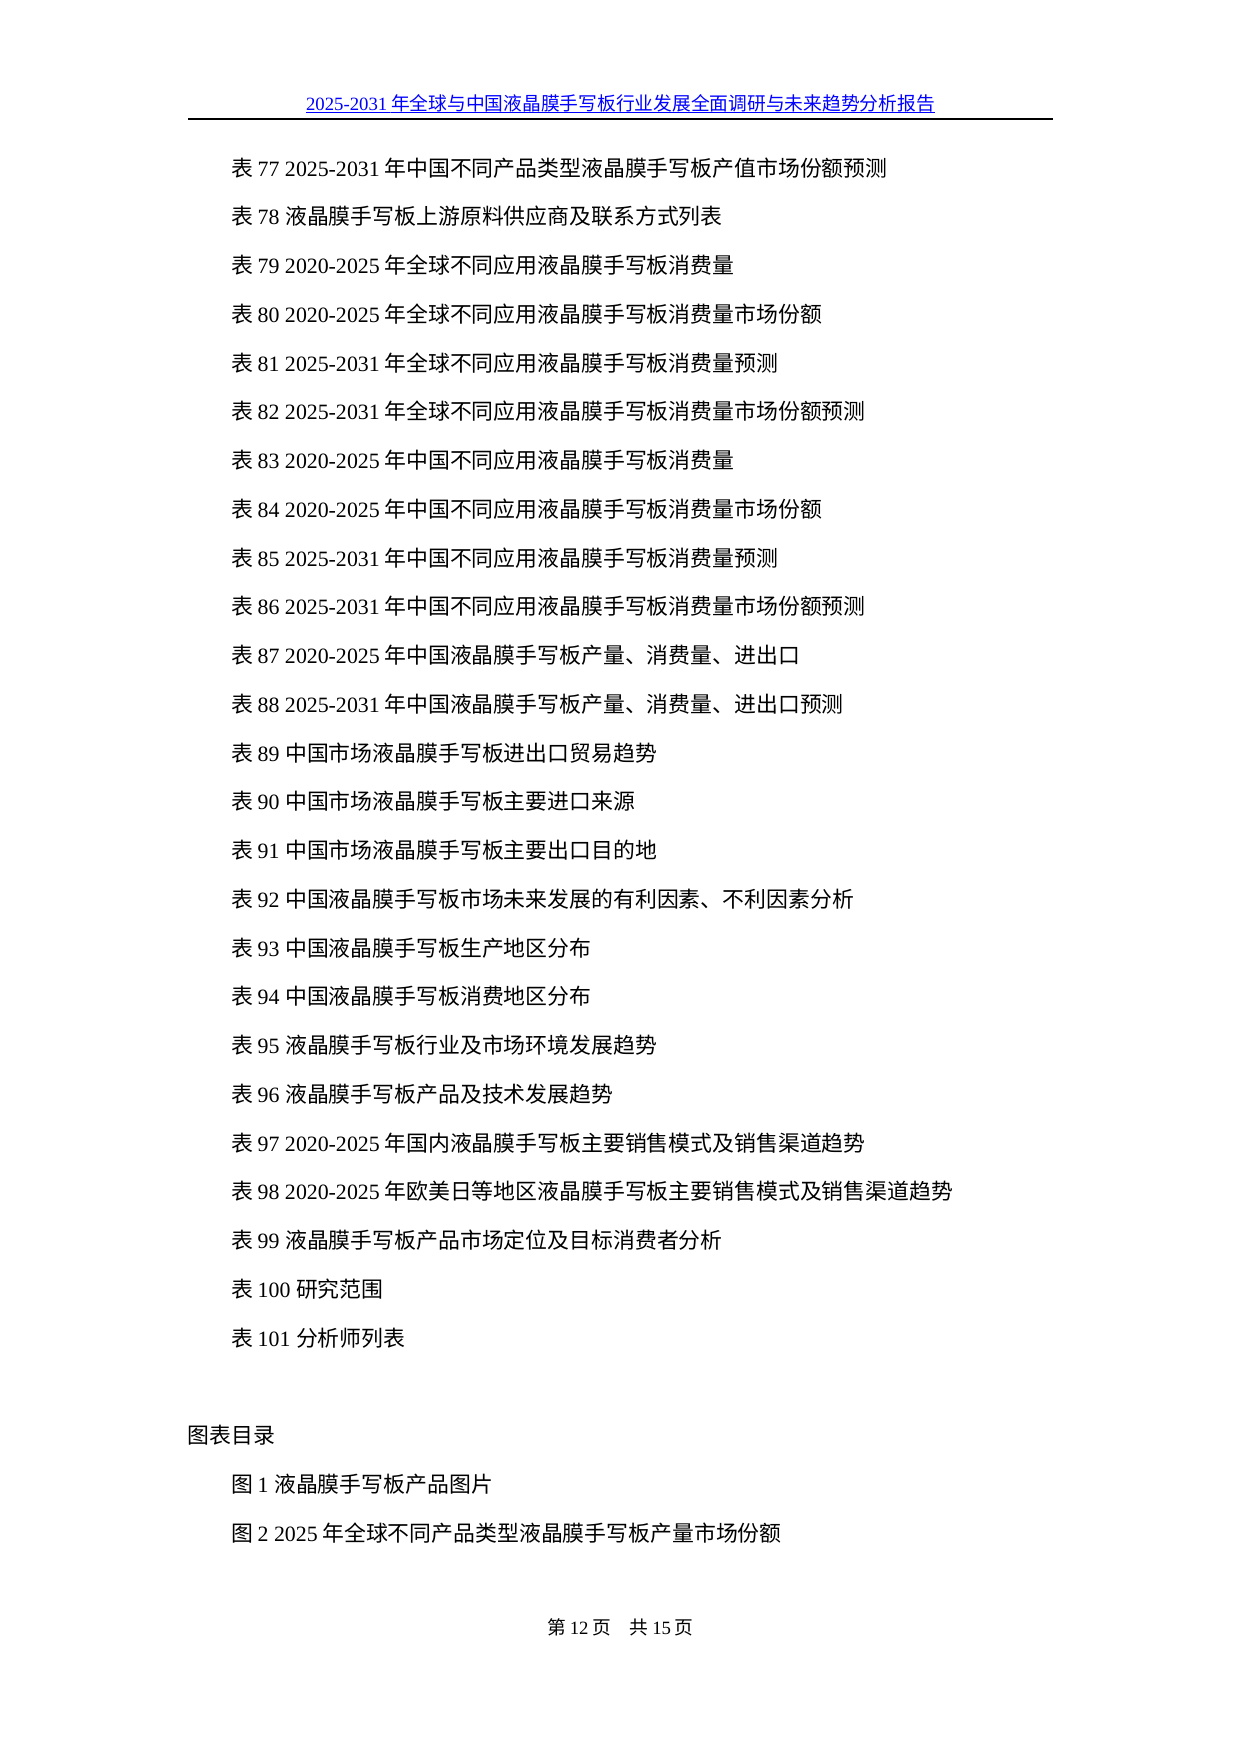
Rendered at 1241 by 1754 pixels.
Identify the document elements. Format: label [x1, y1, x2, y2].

text [187, 150, 1053, 1548]
